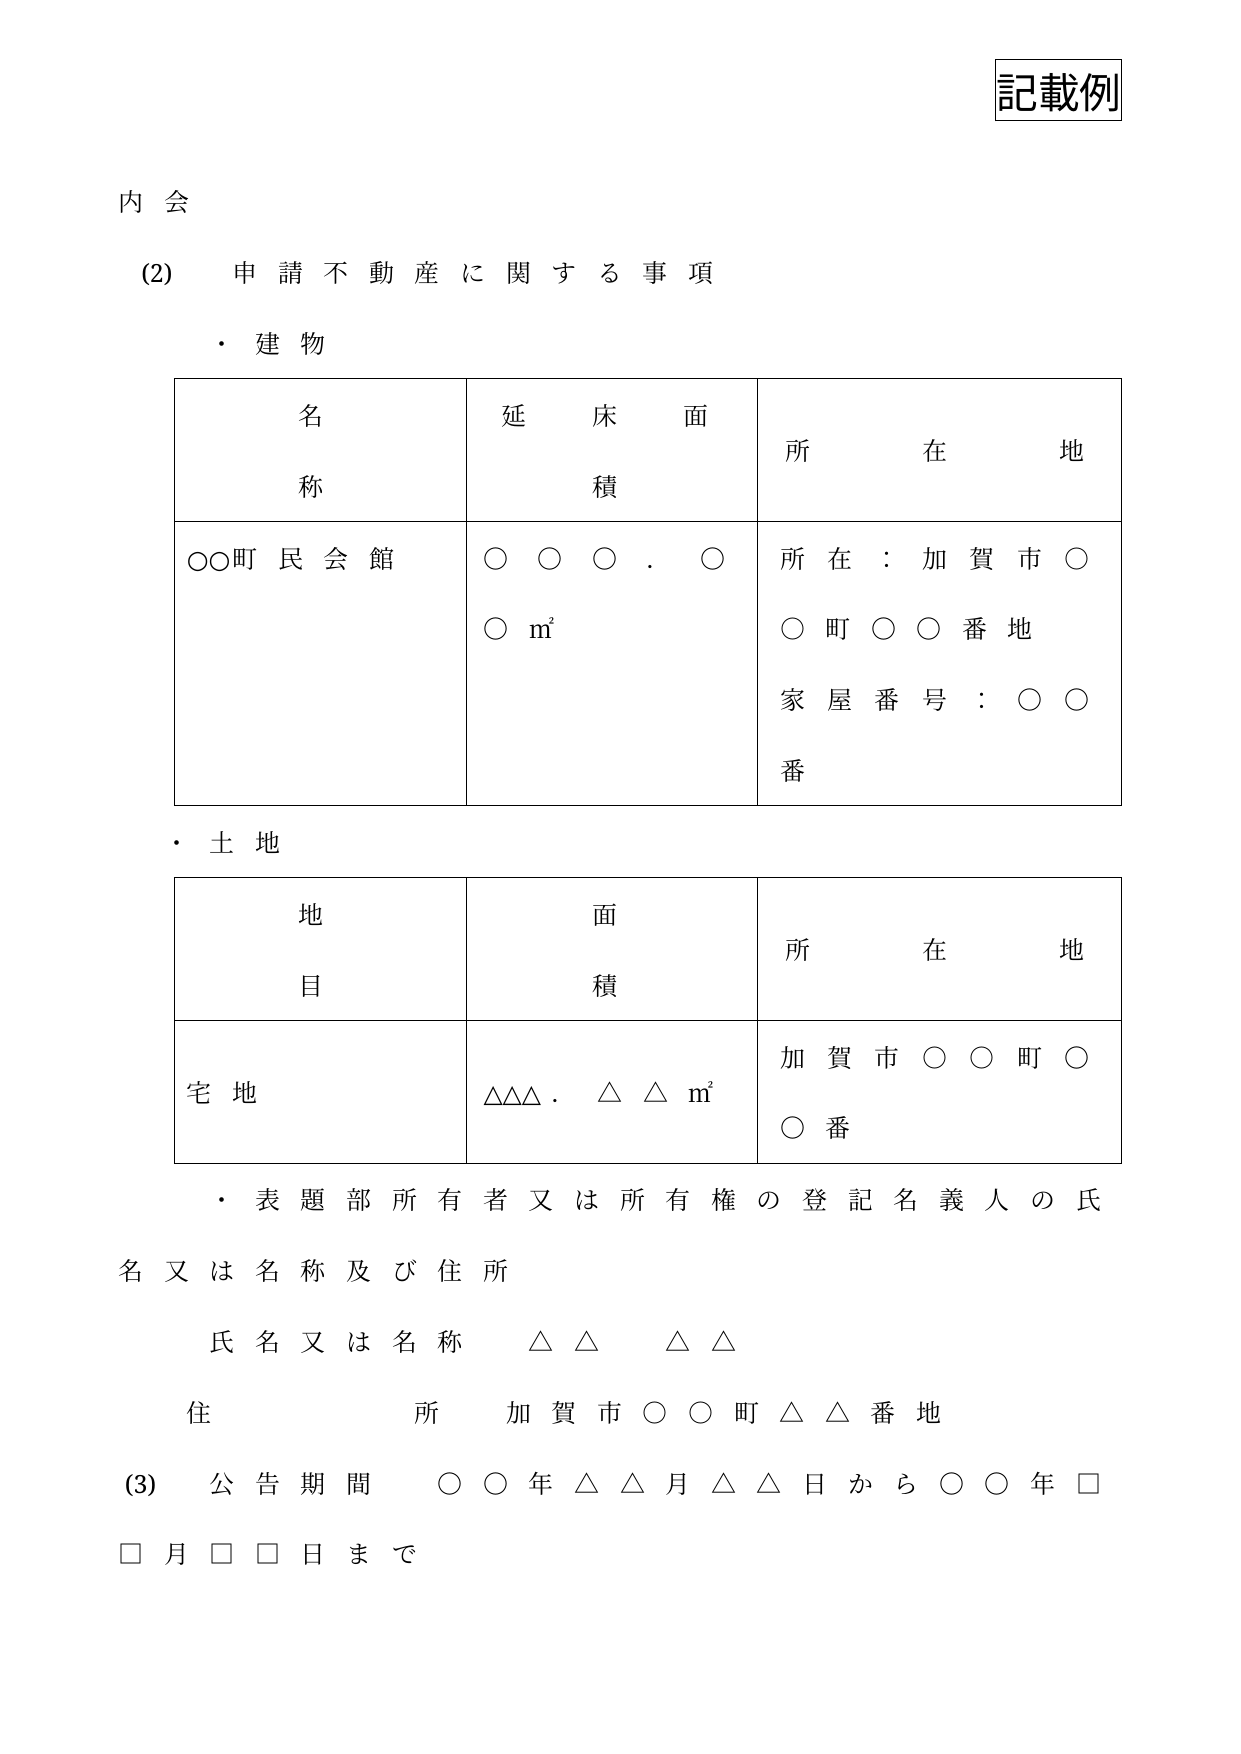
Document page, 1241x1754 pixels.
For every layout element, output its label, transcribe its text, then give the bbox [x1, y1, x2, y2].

text 住 所 加賀市○○町△△番地 [118, 1376, 1122, 1447]
text ・建物 [118, 307, 1122, 378]
text ・土地 [118, 806, 1122, 877]
table_header 延 床 面 積 [467, 379, 757, 521]
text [118, 166, 1122, 237]
table_header 名 称 [175, 379, 466, 521]
table_header 地 目 [175, 878, 466, 1020]
text 氏名又は名称 △△ △△ [118, 1305, 1122, 1376]
text (2) 申請不動産に関する事項 [118, 237, 1122, 307]
table_cell 宅地 [175, 1021, 466, 1163]
table_header 所 在 地 [758, 379, 1121, 521]
table_header 所 在 地 [758, 878, 1121, 1020]
table_cell 所在：加賀市○○町〇〇番地 家屋番号：〇〇番 [758, 522, 1121, 805]
table_cell 〇〇〇．〇〇㎡ [467, 522, 757, 805]
table_cell △△△．△△㎡ [467, 1021, 757, 1163]
table_header 面 積 [467, 878, 757, 1020]
text (3) 公告期間 〇〇年△△月△△日から〇〇年□□月□□日まで [118, 1447, 1122, 1589]
table_cell ○○町民会館 [175, 522, 466, 805]
table_cell 加賀市○○町〇〇番 [758, 1021, 1121, 1163]
text ・表題部所有者又は所有権の登記名義人の氏名又は名称及び住所 [118, 1164, 1122, 1305]
